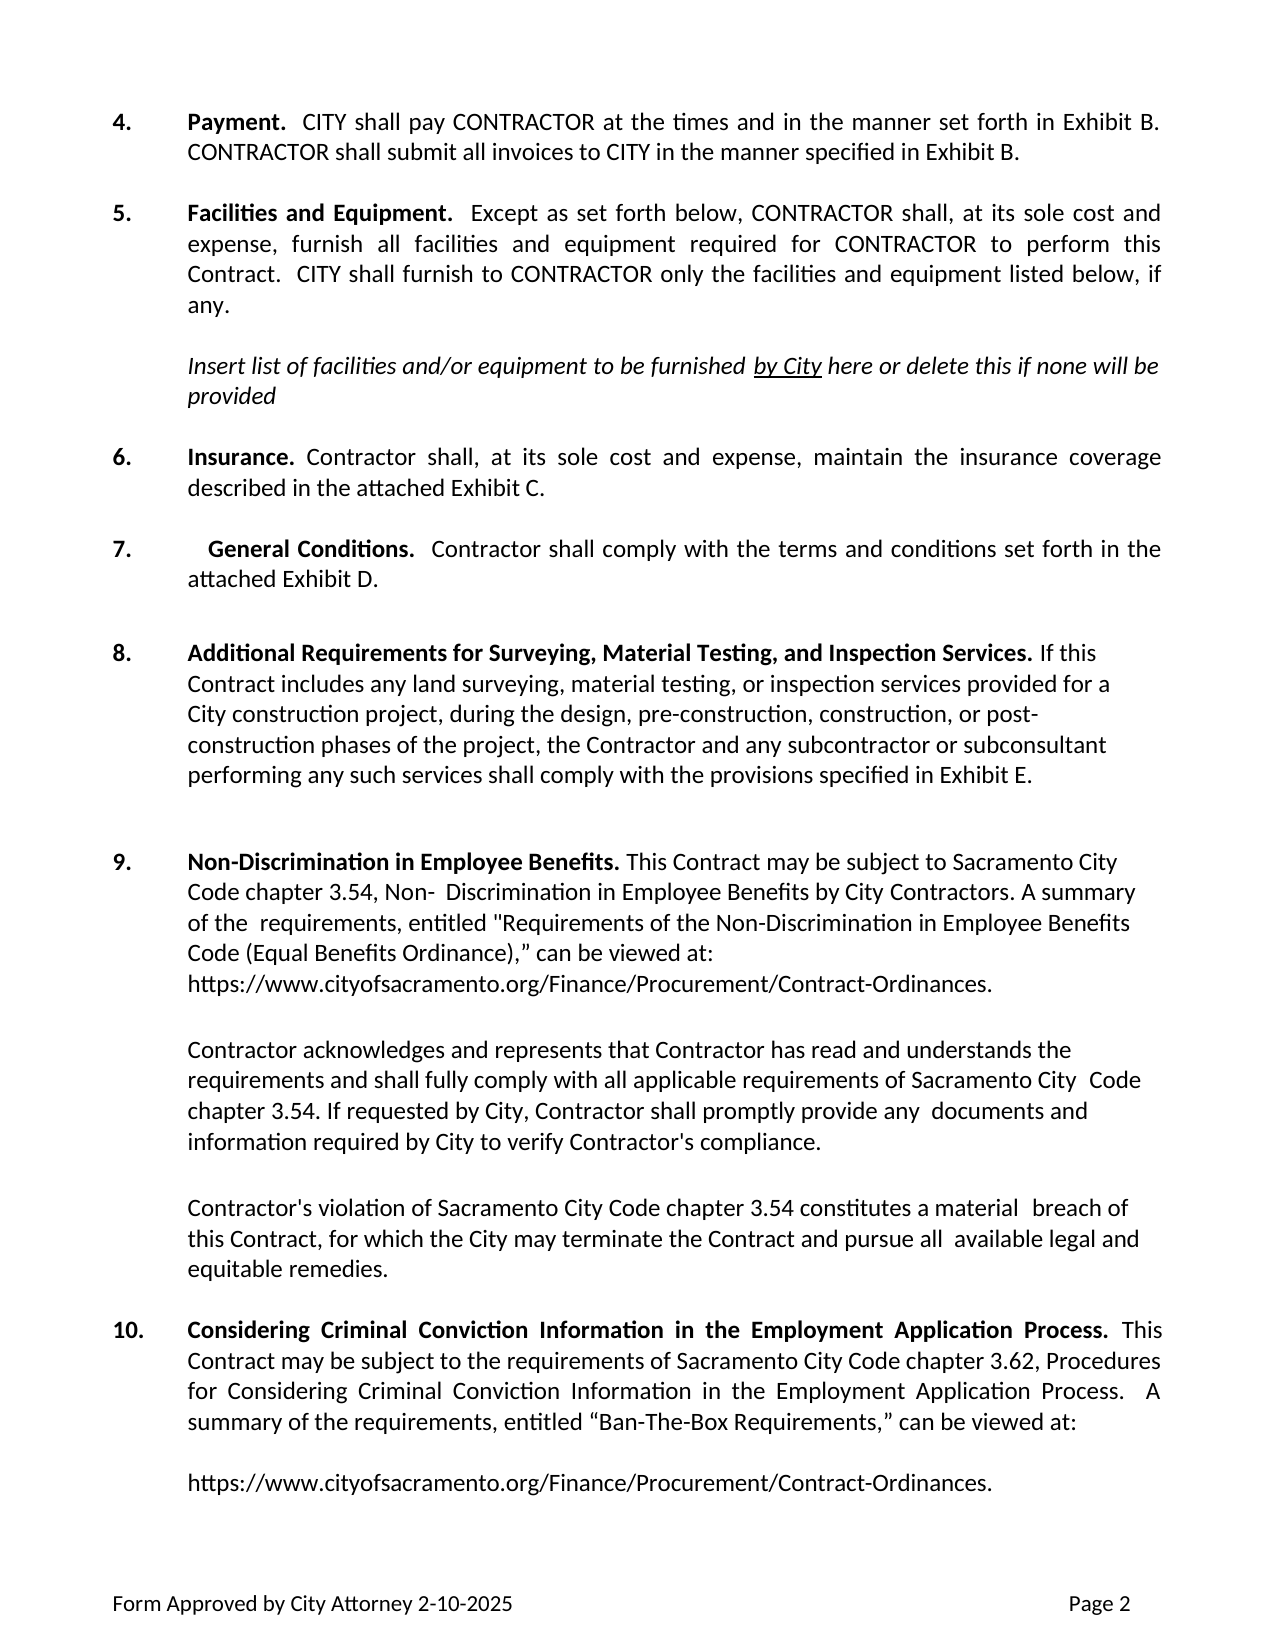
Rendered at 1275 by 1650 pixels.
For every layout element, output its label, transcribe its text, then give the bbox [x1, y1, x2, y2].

text 10. Considering Criminal Conviction Information in the Employment Application Process. This Contract may be subject to the requirements of Sacramento City Code chapter 3.62, Procedures for Considering Criminal Conviction Information in the Employment Application Process. A summary of the requirements, entitled “Ban-The-Box Requirements,” can be viewed at: [112, 1314, 1162, 1436]
text Insert list of facilities and/or equipment to be furnished by City here or delete this if none will be provided [187, 350, 1162, 411]
list Insurance. Contractor shall, at its sole cost and expense, maintain the insurance coverage described in the attached Exhibit C. [112, 442, 1162, 503]
list General Conditions. Contractor shall comply with the terms and conditions set forth in the attached Exhibit D. [112, 533, 1162, 594]
text https://www.cityofsacramento.org/Finance/Procurement/Contract-Ordinances. [187, 968, 1162, 998]
text Contractor's violation of Sacramento City Code chapter 3.54 constitutes a material breach of this Contract, for which the City may terminate the Contract and pursue all available legal and equitable remedies. [187, 1192, 1151, 1284]
list Non-Discrimination in Employee Benefits. This Contract may be subject to Sacramento City Code chapter 3.54, Non- Discrimination in Employee Benefits by City Contractors. A summary of the requirements, entitled "Requirements of the Non-Discrimination in Employee Benefits Code (Equal Benefits Ordinance),” can be viewed at: [112, 846, 1149, 968]
list Payment. CITY shall pay CONTRACTOR at the times and in the manner set forth in Exhibit B. CONTRACTOR shall submit all invoices to CITY in the manner specified in Exhibit B. [112, 106, 1162, 167]
list Additional Requirements for Surveying, Material Testing, and Inspection Services. If this Contract includes any land surveying, material testing, or inspection services provided for a City construction project, during the design, pre-construction, construction, or post-construction phases of the project, the Contractor and any subcontractor or subconsultant performing any such services shall comply with the provisions specified in Exhibit E. [112, 637, 1149, 790]
text Contractor acknowledges and represents that Contractor has read and understands the requirements and shall fully comply with all applicable requirements of Sacramento City Code chapter 3.54. If requested by City, Contractor shall promptly provide any documents and information required by City to verify Contractor's compliance. [187, 1034, 1151, 1156]
list Facilities and Equipment. Except as set forth below, CONTRACTOR shall, at its sole cost and expense, furnish all facilities and equipment required for CONTRACTOR to perform this Contract. CITY shall furnish to CONTRACTOR only the facilities and equipment listed below, if any. [112, 197, 1162, 319]
text https://www.cityofsacramento.org/Finance/Procurement/Contract-Ordinances. [112, 1467, 1162, 1497]
